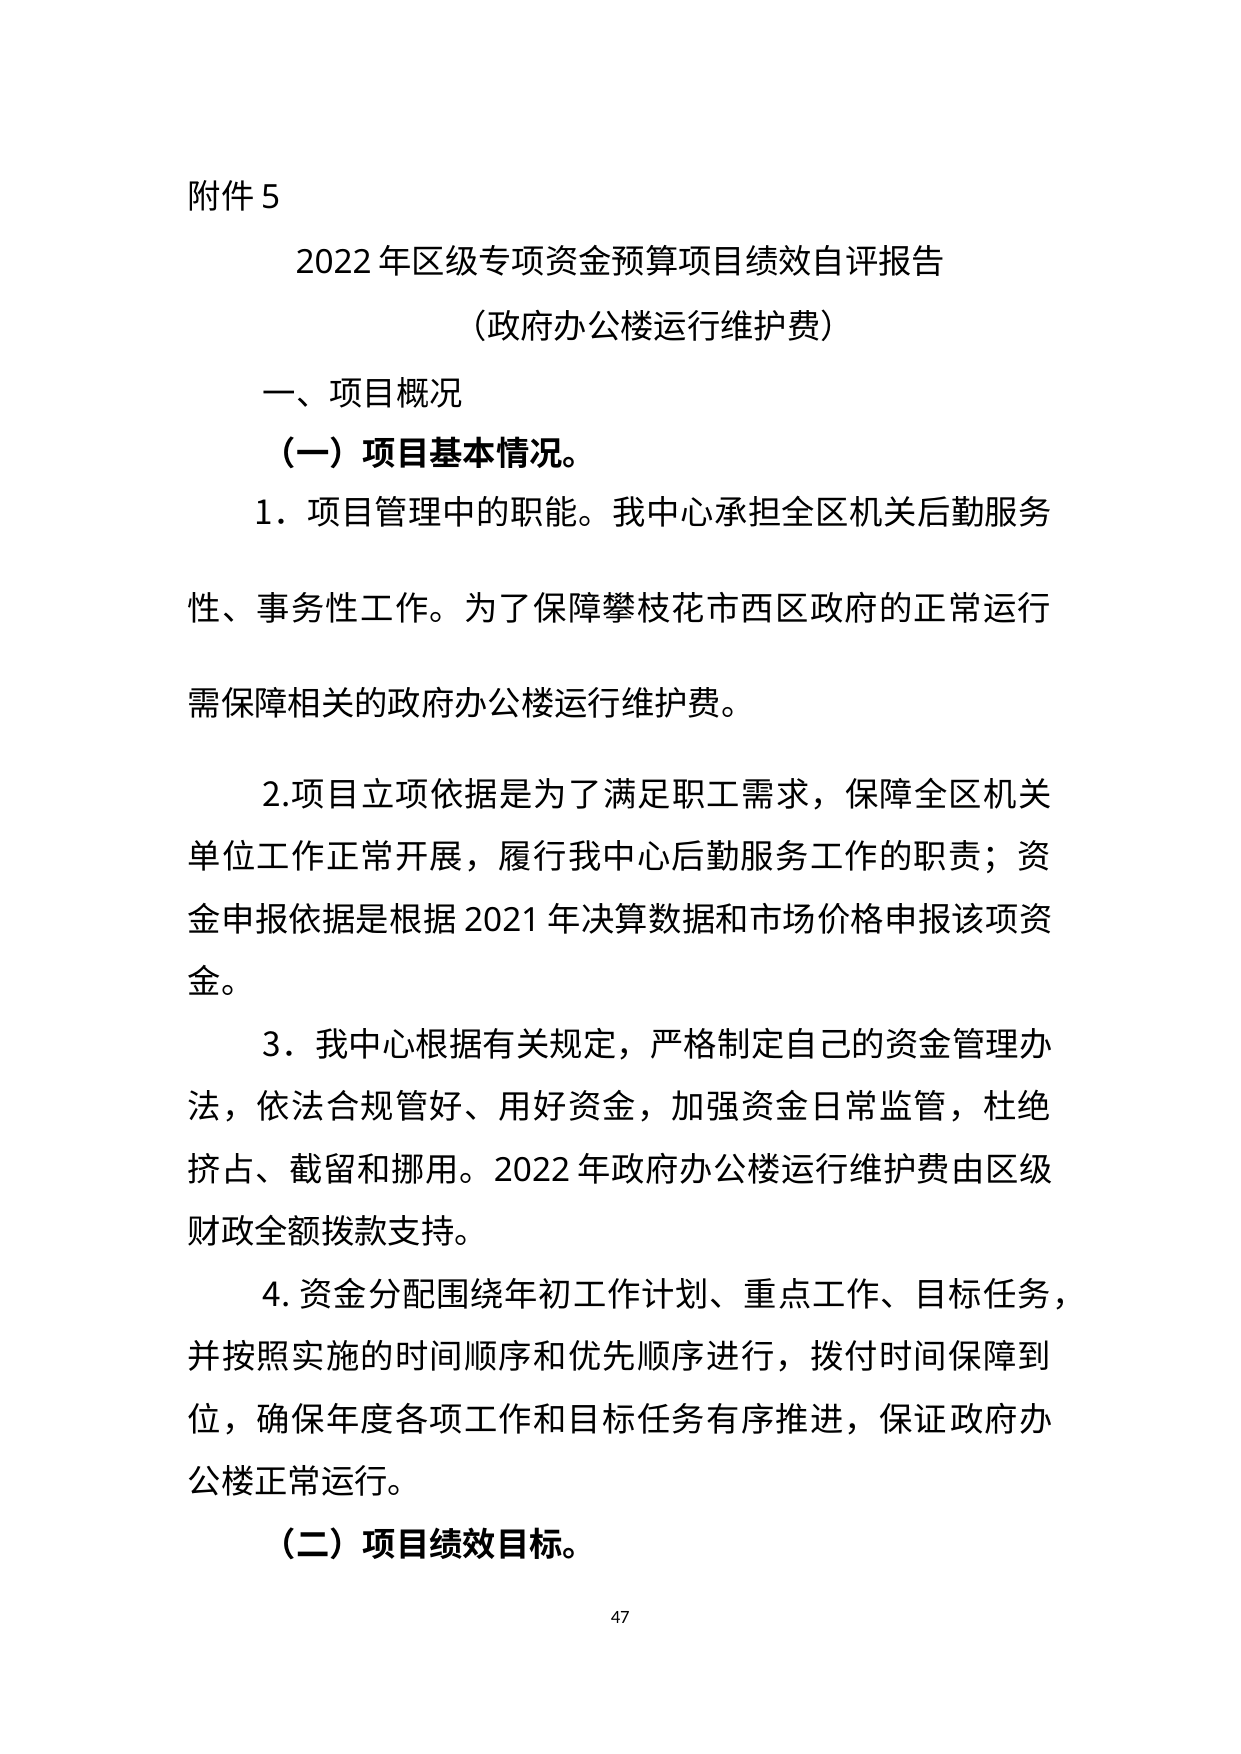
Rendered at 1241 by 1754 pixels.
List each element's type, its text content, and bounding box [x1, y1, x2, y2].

text 1．项目管理中的职能。我中心承担全区机关后勤服务性、事务性工作。为了保障攀枝花市西区政府的正常运行，需保障相关的政府办公楼运行维护费。 [187, 477, 1053, 733]
text （政府办公楼运行维护费） [187, 292, 1053, 357]
text 3．我中心根据有关规定，严格制定自己的资金管理办法，依法合规管好、用好资金，加强资金日常监管，杜绝挤占、截留和挪用。2022年政府办公楼运行维护费由区级财政全额拨款支持。 [187, 1006, 1053, 1256]
text （一）项目基本情况。 [187, 417, 1053, 477]
text 一、项目概况 [187, 357, 1053, 417]
text 2022年区级专项资金预算项目绩效自评报告 [187, 227, 1053, 292]
text 4. 资金分配围绕年初工作计划、重点工作、目标任务，并按照实施的时间顺序和优先顺序进行，拨付时间保障到位，确保年度各项工作和目标任务有序推进，保证政府办公楼正常运行。 [187, 1256, 1053, 1506]
text 附件5 [187, 162, 1053, 227]
text （二）项目绩效目标。 [187, 1506, 1053, 1568]
text 2.项目立项依据是为了满足职工需求，保障全区机关单位工作正常开展，履行我中心后勤服务工作的职责；资金申报依据是根据2021年决算数据和市场价格申报该项资金。 [187, 756, 1053, 1006]
